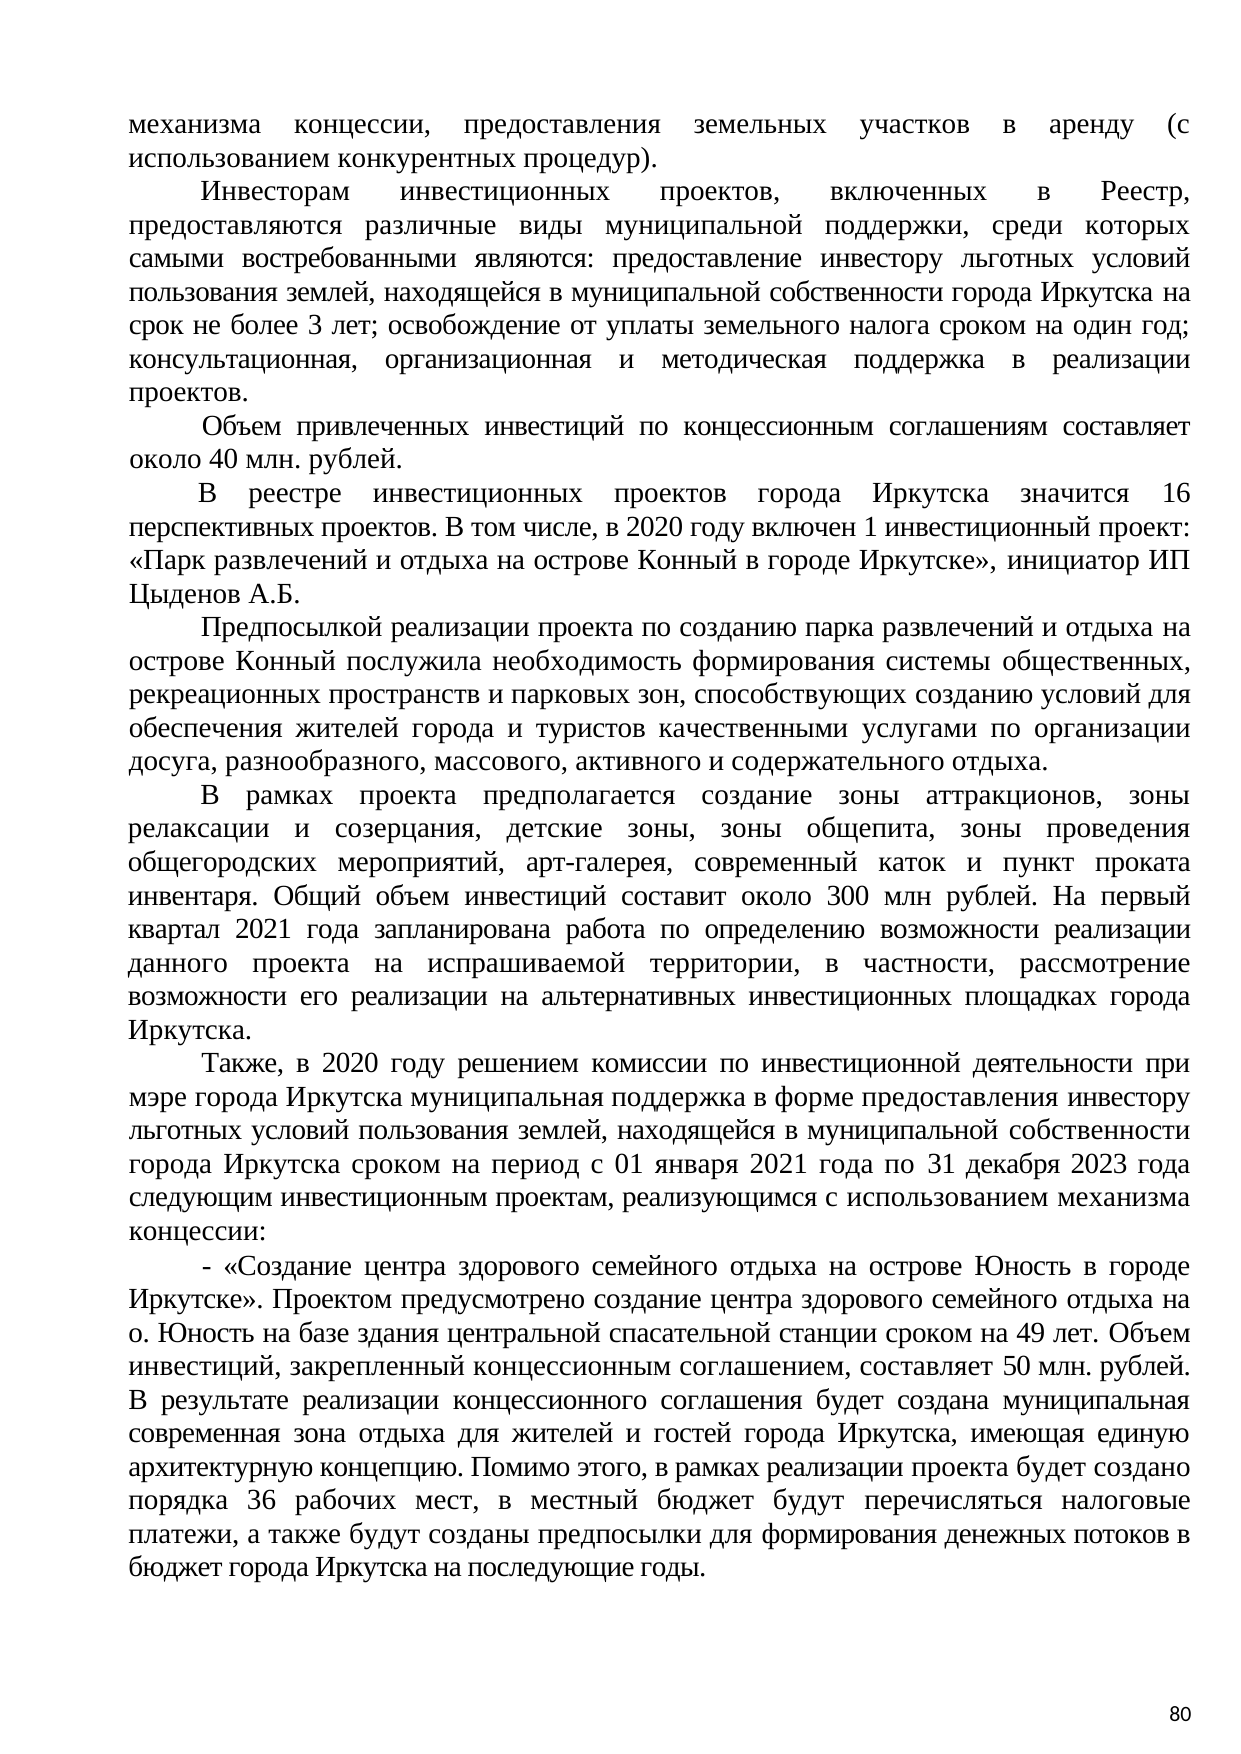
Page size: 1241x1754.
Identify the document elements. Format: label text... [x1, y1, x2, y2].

text Предпосылкой реализации проекта по созданию парка развлечений и отдыха на острове Конный послужила необходимость формирования системы общественных, рекреационных пространств и парковых зон, способствующих созданию условий для обеспечения жителей города и туристов качественными услугами по организации досуга, разнообразного, массового, активного и содержательного отдыха. [128, 609, 1191, 777]
text В реестре инвестиционных проектов города Иркутска значится 16 перспективных проектов. В том числе, в 2020 году включен 1 инвестиционный проект: «Парк развлечений и отдыха на острове Конный в городе Иркутске», инициатор ИП Цыденов А.Б. [128, 475, 1190, 609]
text - «Создание центра здорового семейного отдыха на острове Юность в городе Иркутске». Проектом предусмотрено создание центра здорового семейного отдыха на о. Юность на базе здания центральной спасательной станции сроком на 49 лет. Объем инвестиций, закрепленный концессионным соглашением, составляет 50 млн. рублей. В результате реализации концессионного соглашения будет создана муниципальная современная зона отдыха для жителей и гостей города Иркутска, имеющая единую архитектурную концепцию. Помимо этого, в рамках реализации проекта будет создано порядка 36 рабочих мест, в местный бюджет будут перечисляться налоговые платежи, а также будут созданы предпосылки для формирования денежных потоков в бюджет города Иркутска на последующие годы. [128, 1248, 1191, 1583]
text Также, в 2020 году решением комиссии по инвестиционной деятельности при мэре города Иркутска муниципальная поддержка в форме предоставления инвестору льготных условий пользования землей, находящейся в муниципальной собственности города Иркутска сроком на период с 01 января 2021 года по 31 декабря 2023 года следующим инвестиционным проектам, реализующимся с использованием механизма концессии: [128, 1045, 1190, 1247]
text Инвесторам инвестиционных проектов, включенных в Реестр, предоставляются различные виды муниципальной поддержки, среди которых самыми востребованными являются: предоставление инвестору льготных условий пользования землей, находящейся в муниципальной собственности города Иркутска на срок не более 3 лет; освобождение от уплаты земельного налога сроком на один год; консультационная, организационная и методическая поддержка в реализации проектов. [128, 173, 1191, 408]
text Объем привлеченных инвестиций по концессионным соглашениям составляет около 40 млн. рублей. [129, 408, 1191, 475]
text В рамках проекта предполагается создание зоны аттракционов, зоны релаксации и созерцания, детские зоны, зоны общепита, зоны проведения общегородских мероприятий, арт-галерея, современный каток и пункт проката инвентаря. Общий объем инвестиций составит около 300 млн рублей. На первый квартал 2021 года запланирована работа по определению возможности реализации данного проекта на испрашиваемой территории, в частности, рассмотрение возможности его реализации на альтернативных инвестиционных площадках города Иркутска. [128, 777, 1191, 1045]
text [128, 106, 1191, 173]
